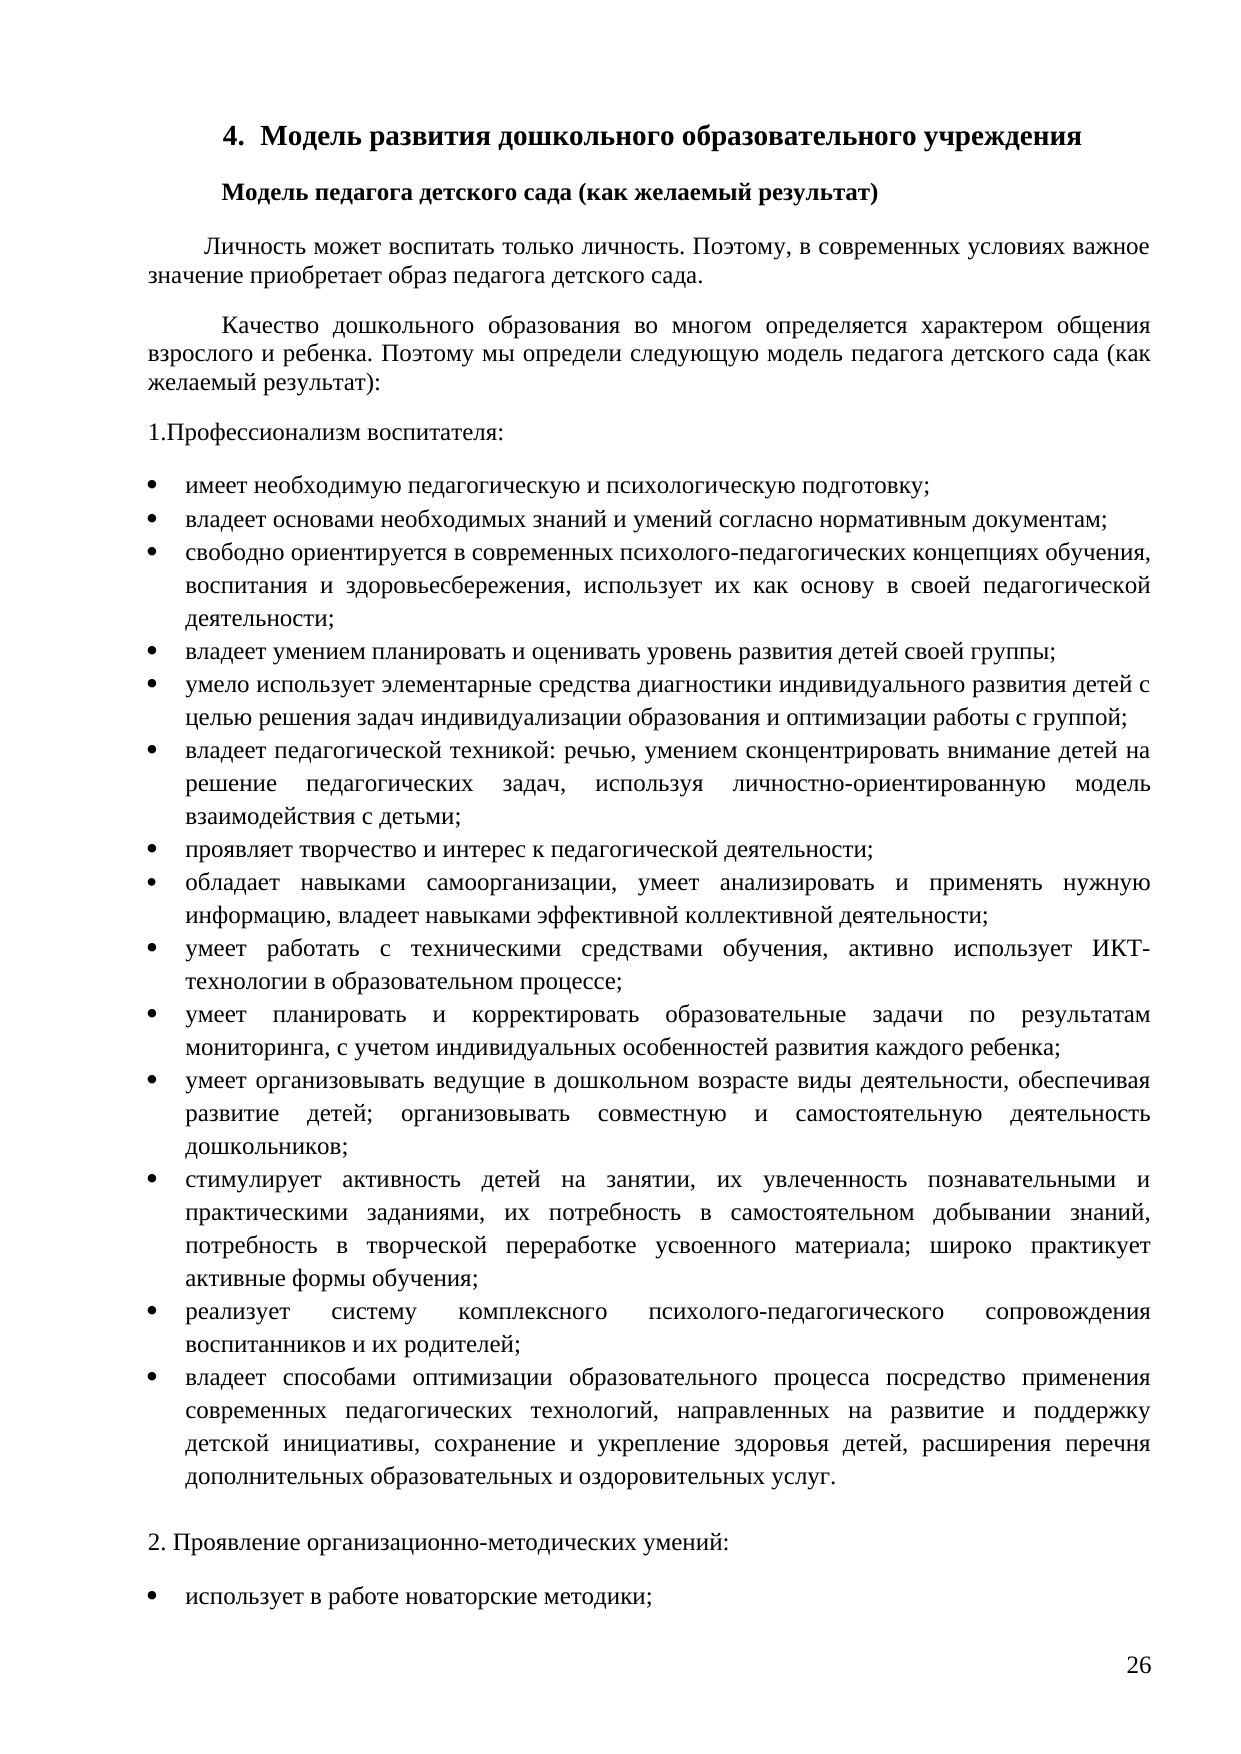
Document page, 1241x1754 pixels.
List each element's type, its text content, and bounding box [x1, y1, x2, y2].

list умеет работать с техническими средствами обучения, активно использует ИКТ-технологии в образовательном процессе; [148, 933, 1152, 995]
list владеет основами необходимых знаний и умений согласно нормативным документам; [148, 504, 1152, 532]
text 1.Профессионализм воспитателя: [148, 417, 1152, 446]
list использует в работе новаторские методики; [148, 1581, 1152, 1610]
list свободно ориентируется в современных психолого-педагогических концепциях обучения, воспитания и здоровьесбережения, использует их как основу в своей педагогической деятельности; [148, 537, 1152, 631]
list имеет необходимую педагогическую и психологическую подготовку; [148, 471, 1152, 499]
list умело использует элементарные средства диагностики индивидуального развития детей с целью решения задач индивидуализации образования и оптимизации работы с группой; [148, 669, 1152, 731]
list реализует систему комплексного психолого-педагогического сопровождения воспитанников и их родителей; [148, 1296, 1152, 1358]
text 2. Проявление организационно-методических умений: [148, 1527, 1152, 1556]
list владеет способами оптимизации образовательного процесса посредство применения современных педагогических технологий, направленных на развитие и поддержку детской инициативы, сохранение и укрепление здоровья детей, расширения перечня дополнительных образовательных и оздоровительных услуг. [148, 1362, 1152, 1490]
list стимулирует активность детей на занятии, их увлеченность познавательными и практическими заданиями, их потребность в самостоятельном добывании знаний, потребность в творческой переработке усвоенного материала; широко практикует активные формы обучения; [148, 1164, 1152, 1292]
text Модель педагога детского сада (как желаемый результат) [148, 177, 1152, 206]
text Личность может воспитать только личность. Поэтому, в современных условиях важное значение приобретает образ педагога детского сада. [148, 231, 1152, 289]
list умеет планировать и корректировать образовательные задачи по результатам мониторинга, с учетом индивидуальных особенностей развития каждого ребенка; [148, 999, 1152, 1061]
list владеет умением планировать и оценивать уровень развития детей своей группы; [148, 636, 1152, 664]
list проявляет творчество и интерес к педагогической деятельности; [148, 834, 1152, 863]
text Качество дошкольного образования во многом определяется характером общения взрослого и ребенка. Поэтому мы определи следующую модель педагога детского сада (как желаемый результат): [148, 310, 1152, 396]
list Модель развития дошкольного образовательного учреждения [223, 118, 1152, 152]
list умеет организовывать ведущие в дошкольном возрасте виды деятельности, обеспечивая развитие детей; организовывать совместную и самостоятельную деятельность дошкольников; [148, 1065, 1152, 1160]
list владеет педагогической техникой: речью, умением сконцентрировать внимание детей на решение педагогических задач, используя личностно-ориентированную модель взаимодействия с детьми; [148, 735, 1152, 829]
list обладает навыками самоорганизации, умеет анализировать и применять нужную информацию, владеет навыками эффективной коллективной деятельности; [148, 867, 1152, 929]
